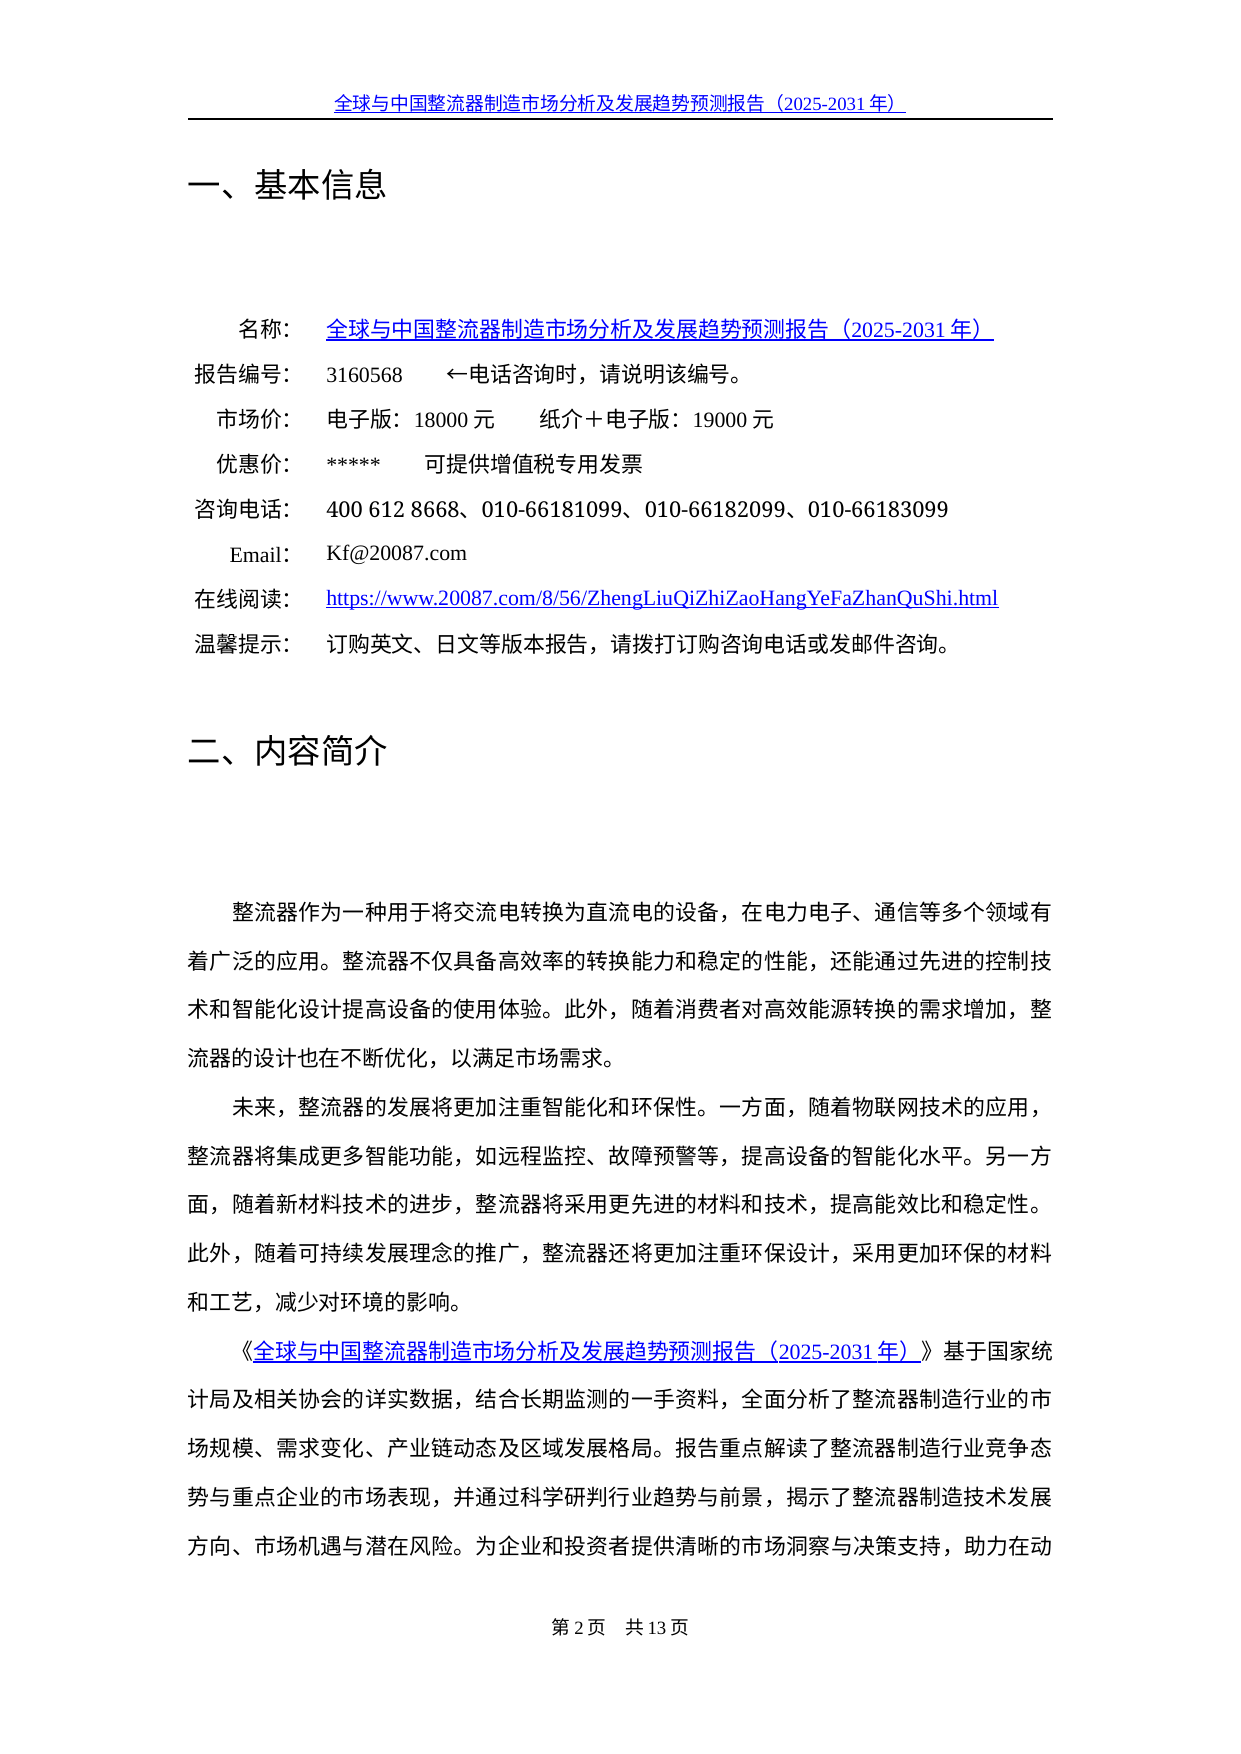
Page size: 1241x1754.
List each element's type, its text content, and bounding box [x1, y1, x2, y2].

table_cell [315, 582, 1073, 627]
table_cell 温馨提示： [167, 627, 315, 672]
title 一、基本信息 [187, 150, 1053, 215]
table_cell 3160568 ←电话咨询时，请说明该编号。 [315, 357, 1073, 402]
table_cell ***** 可提供增值税专用发票 [315, 447, 1073, 492]
table_cell 报告编号： [167, 357, 315, 402]
table_cell 400 612 8668、010-66181099、010-66182099、010-66183099 [315, 492, 1073, 537]
table_cell 电子版：18000 元 纸介＋电子版：19000 元 [315, 402, 1073, 447]
table_cell 市场价： [167, 402, 315, 447]
table_header 全球与中国整流器制造市场分析及发展趋势预测报告（2025-2031年） [315, 312, 1073, 357]
table_cell 咨询电话： [167, 492, 315, 537]
table_cell 优惠价： [167, 447, 315, 492]
table_header 名称： [167, 312, 315, 357]
table_cell Kf@20087.com [315, 537, 1073, 582]
table_cell 订购英文、日文等版本报告，请拨打订购咨询电话或发邮件咨询。 [315, 627, 1073, 672]
table_cell Email： [167, 537, 315, 582]
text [187, 894, 1053, 1561]
title 二、内容简介 [187, 717, 1053, 782]
table_cell 在线阅读： [167, 582, 315, 627]
